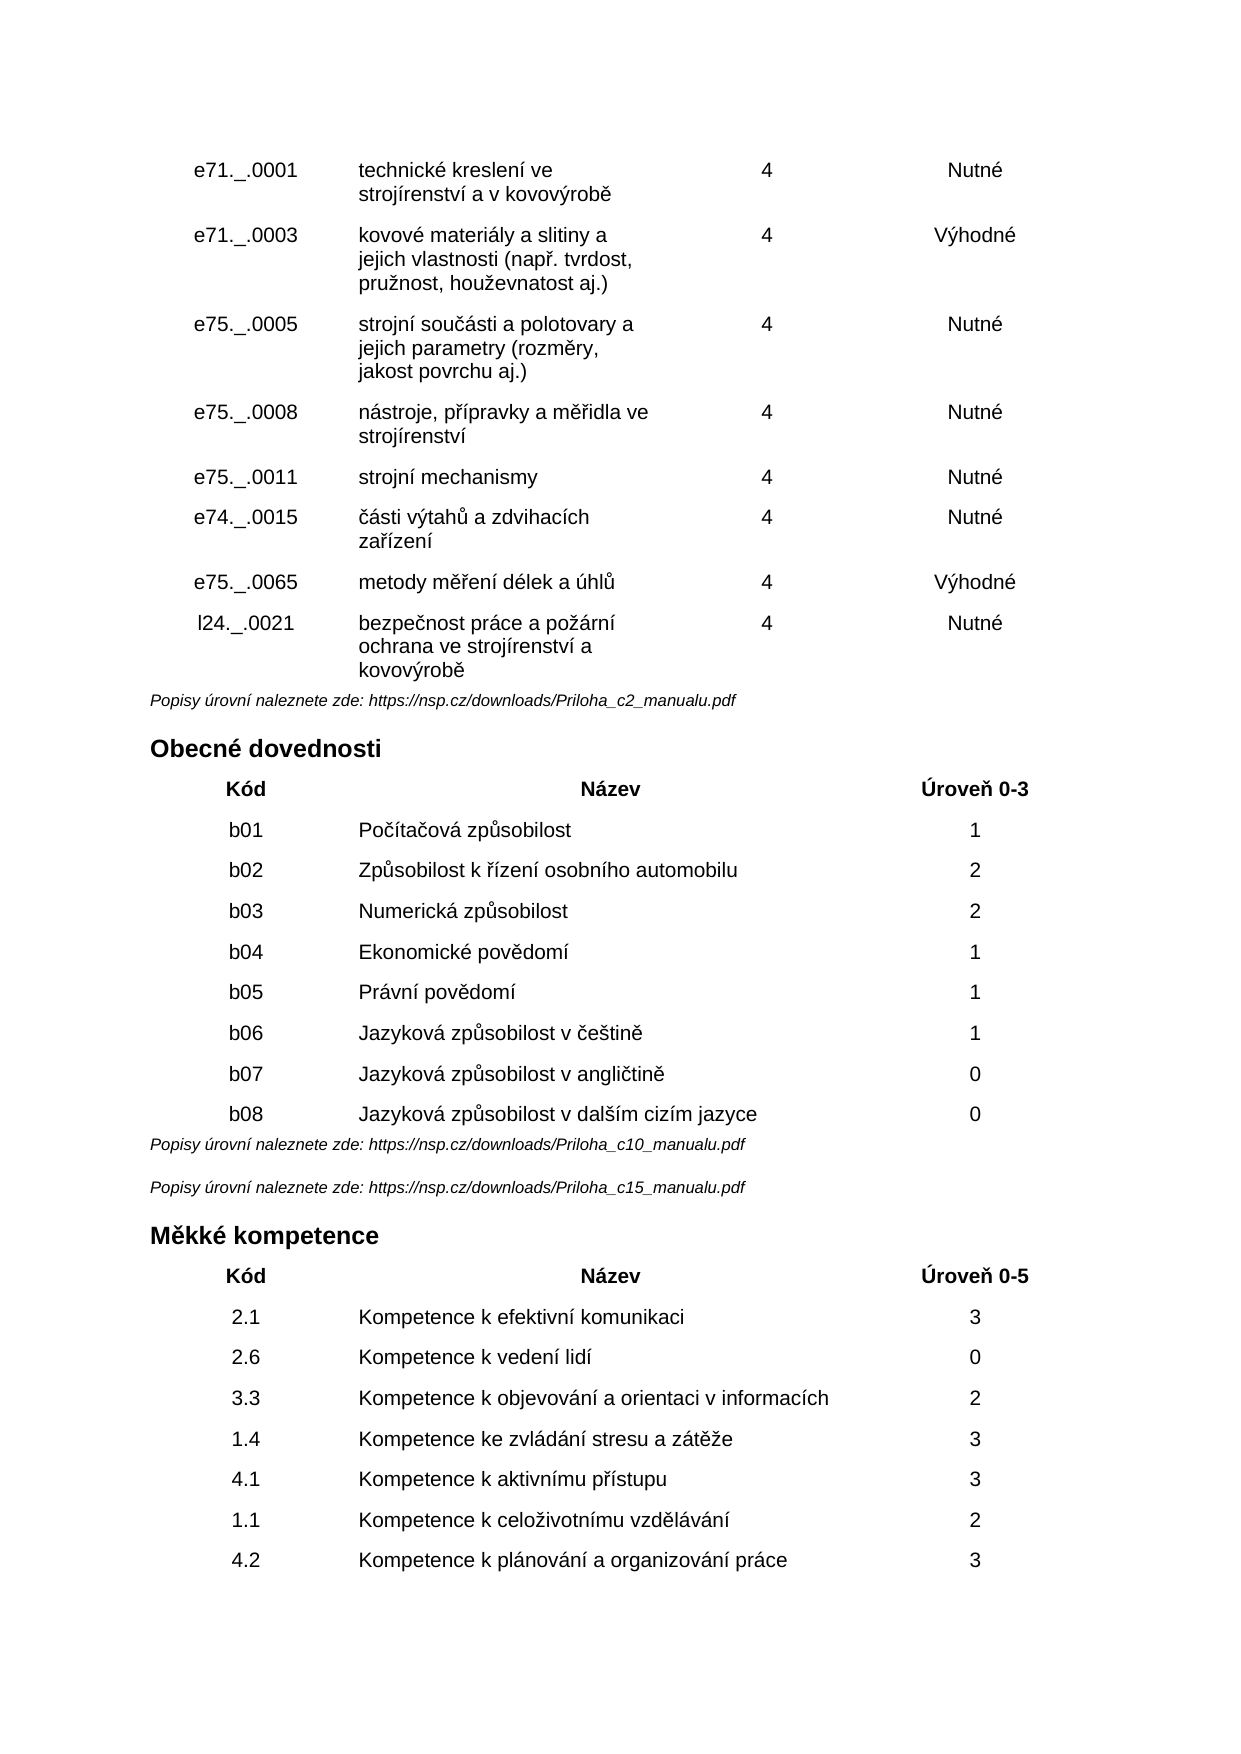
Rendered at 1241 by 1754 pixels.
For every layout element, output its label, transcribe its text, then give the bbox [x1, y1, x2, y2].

table_cell e74._.0015 [142, 497, 350, 561]
table_cell Počítačová způsobilost [350, 809, 871, 850]
table_cell části výtahů a zdvihacích zařízení [350, 497, 662, 561]
table_cell 4 [663, 497, 871, 561]
table_cell 0 [871, 1094, 1079, 1134]
table_cell 4 [663, 456, 871, 497]
table_cell l24._.0021 [142, 602, 350, 691]
table_cell Nutné [871, 392, 1079, 456]
table_cell 4 [663, 215, 871, 303]
table_cell b01 [142, 809, 350, 850]
table_cell strojní mechanismy [350, 456, 662, 497]
table_cell 3 [871, 1459, 1079, 1499]
table_cell Nutné [871, 497, 1079, 561]
table_cell Kompetence k objevování a orientaci v informacích [350, 1378, 871, 1418]
table_cell Výhodné [871, 561, 1079, 602]
table_cell Kompetence k vedení lidí [350, 1337, 871, 1377]
table_cell Jazyková způsobilost v angličtině [350, 1053, 871, 1094]
table_cell b04 [142, 931, 350, 972]
table_cell 1 [871, 972, 1079, 1012]
table_cell 2 [871, 1499, 1079, 1540]
table_cell b07 [142, 1053, 350, 1094]
subtitle Měkké kompetence [150, 1221, 1090, 1249]
table_cell bezpečnost práce a požární ochrana ve strojírenství a kovovýrobě [350, 602, 662, 691]
table_cell 2 [871, 850, 1079, 891]
table_cell 3.3 [142, 1378, 350, 1418]
table_cell Výhodné [871, 215, 1079, 303]
table_cell Numerická způsobilost [350, 891, 871, 931]
table_cell 0 [871, 1053, 1079, 1094]
text Popisy úrovní naleznete zde: https://nsp.cz/downloads/Priloha_c2_manualu.pdf [150, 691, 1090, 710]
table_header Kód [142, 769, 350, 809]
table_cell Jazyková způsobilost v dalším cizím jazyce [350, 1094, 871, 1134]
table_header Kód [142, 1256, 350, 1296]
table_cell 1.4 [142, 1418, 350, 1459]
table_cell 4 [663, 602, 871, 691]
table_cell 4 [663, 150, 871, 214]
subtitle Obecné dovednosti [150, 734, 1090, 762]
table_cell 1 [871, 809, 1079, 850]
table_header Úroveň 0-5 [871, 1256, 1079, 1296]
text Popisy úrovní naleznete zde: https://nsp.cz/downloads/Priloha_c15_manualu.pdf [150, 1177, 1090, 1197]
table_cell metody měření délek a úhlů [350, 561, 662, 602]
table_cell e75._.0065 [142, 561, 350, 602]
table_cell technické kreslení ve strojírenství a v kovovýrobě [350, 150, 662, 214]
table_cell 1.1 [142, 1499, 350, 1540]
table_cell 4.1 [142, 1459, 350, 1499]
table_cell Kompetence ke zvládání stresu a zátěže [350, 1418, 871, 1459]
table_cell 4 [663, 303, 871, 392]
table_cell Ekonomické povědomí [350, 931, 871, 972]
table_cell e75._.0011 [142, 456, 350, 497]
table_cell b06 [142, 1013, 350, 1053]
table_header Název [350, 769, 871, 809]
table_cell 3 [871, 1296, 1079, 1337]
table_cell kovové materiály a slitiny a jejich vlastnosti (např. tvrdost, pružnost, houževnatost aj.) [350, 215, 662, 303]
table_cell Nutné [871, 602, 1079, 691]
table_cell Nutné [871, 303, 1079, 392]
table_cell nástroje, přípravky a měřidla ve strojírenství [350, 392, 662, 456]
table_cell e71._.0001 [142, 150, 350, 214]
table_cell 2 [871, 891, 1079, 931]
table_cell Kompetence k plánování a organizování práce [350, 1540, 871, 1581]
table_cell 4 [663, 561, 871, 602]
table_cell 2.1 [142, 1296, 350, 1337]
table_cell Kompetence k efektivní komunikaci [350, 1296, 871, 1337]
text Popisy úrovní naleznete zde: https://nsp.cz/downloads/Priloha_c10_manualu.pdf [150, 1134, 1090, 1153]
table_cell e75._.0005 [142, 303, 350, 392]
table_cell 0 [871, 1337, 1079, 1377]
table_cell 4.2 [142, 1540, 350, 1581]
table_cell b02 [142, 850, 350, 891]
table_cell e75._.0008 [142, 392, 350, 456]
table_cell 2 [871, 1378, 1079, 1418]
table_cell e71._.0003 [142, 215, 350, 303]
table_cell Kompetence k aktivnímu přístupu [350, 1459, 871, 1499]
table_cell 4 [663, 392, 871, 456]
table_cell Kompetence k celoživotnímu vzdělávání [350, 1499, 871, 1540]
table_cell 1 [871, 931, 1079, 972]
table_cell Způsobilost k řízení osobního automobilu [350, 850, 871, 891]
table_cell Nutné [871, 456, 1079, 497]
table_cell Právní povědomí [350, 972, 871, 1012]
table_header Název [350, 1256, 871, 1296]
table_cell 2.6 [142, 1337, 350, 1377]
table_cell Nutné [871, 150, 1079, 214]
table_cell b08 [142, 1094, 350, 1134]
table_cell strojní součásti a polotovary a jejich parametry (rozměry, jakost povrchu aj.) [350, 303, 662, 392]
table_cell 1 [871, 1013, 1079, 1053]
table_cell 3 [871, 1418, 1079, 1459]
table_cell 3 [871, 1540, 1079, 1581]
table_cell Jazyková způsobilost v češtině [350, 1013, 871, 1053]
table_cell b03 [142, 891, 350, 931]
table_cell b05 [142, 972, 350, 1012]
table_header Úroveň 0-3 [871, 769, 1079, 809]
